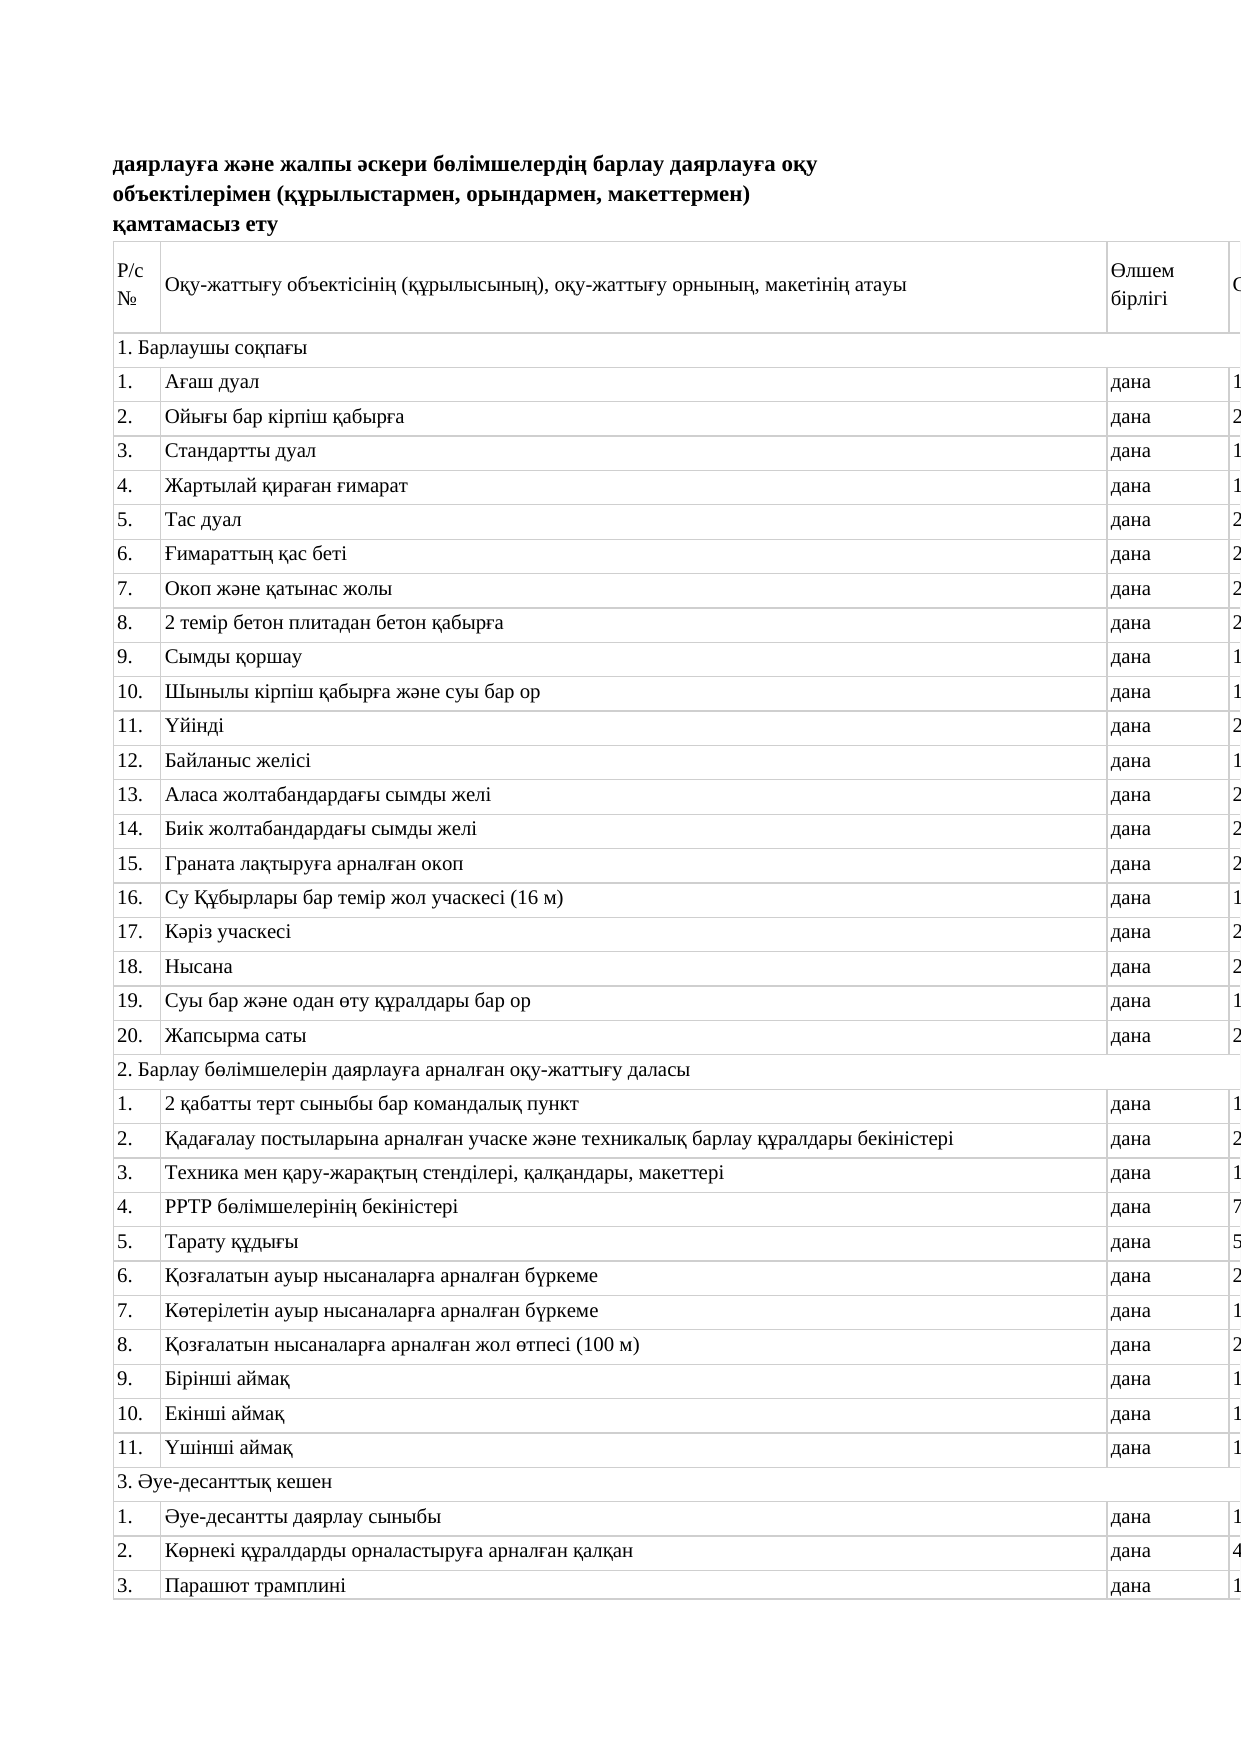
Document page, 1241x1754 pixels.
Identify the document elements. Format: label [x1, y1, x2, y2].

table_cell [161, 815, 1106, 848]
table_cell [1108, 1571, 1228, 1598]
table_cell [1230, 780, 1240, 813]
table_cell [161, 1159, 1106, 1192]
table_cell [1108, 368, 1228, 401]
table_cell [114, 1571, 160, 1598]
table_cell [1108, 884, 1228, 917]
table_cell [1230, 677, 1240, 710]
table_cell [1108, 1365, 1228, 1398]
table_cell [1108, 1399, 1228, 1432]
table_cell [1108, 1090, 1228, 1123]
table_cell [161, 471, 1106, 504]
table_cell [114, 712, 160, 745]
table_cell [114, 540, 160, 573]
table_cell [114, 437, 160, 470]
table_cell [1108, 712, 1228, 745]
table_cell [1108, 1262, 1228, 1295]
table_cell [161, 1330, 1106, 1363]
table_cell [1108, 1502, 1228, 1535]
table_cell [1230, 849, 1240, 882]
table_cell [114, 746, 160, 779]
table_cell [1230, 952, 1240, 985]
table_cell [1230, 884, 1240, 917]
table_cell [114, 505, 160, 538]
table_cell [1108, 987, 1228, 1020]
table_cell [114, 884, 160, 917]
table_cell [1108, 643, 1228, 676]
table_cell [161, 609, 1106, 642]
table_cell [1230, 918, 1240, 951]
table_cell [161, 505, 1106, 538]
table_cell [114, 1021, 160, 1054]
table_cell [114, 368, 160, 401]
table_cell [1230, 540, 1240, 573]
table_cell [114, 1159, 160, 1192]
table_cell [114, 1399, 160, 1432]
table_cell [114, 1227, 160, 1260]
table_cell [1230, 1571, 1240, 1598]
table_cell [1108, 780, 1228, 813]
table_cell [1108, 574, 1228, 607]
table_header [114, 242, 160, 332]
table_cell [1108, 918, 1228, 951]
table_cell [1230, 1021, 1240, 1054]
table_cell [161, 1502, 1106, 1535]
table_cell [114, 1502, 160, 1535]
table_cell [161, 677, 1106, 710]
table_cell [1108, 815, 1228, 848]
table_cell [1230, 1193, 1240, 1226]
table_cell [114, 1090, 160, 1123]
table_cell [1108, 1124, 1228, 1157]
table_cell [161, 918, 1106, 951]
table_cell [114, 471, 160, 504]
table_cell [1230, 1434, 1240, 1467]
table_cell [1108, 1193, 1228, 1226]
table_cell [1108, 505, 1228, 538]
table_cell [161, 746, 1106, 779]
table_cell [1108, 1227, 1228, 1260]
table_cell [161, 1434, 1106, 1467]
text [112, 150, 1128, 237]
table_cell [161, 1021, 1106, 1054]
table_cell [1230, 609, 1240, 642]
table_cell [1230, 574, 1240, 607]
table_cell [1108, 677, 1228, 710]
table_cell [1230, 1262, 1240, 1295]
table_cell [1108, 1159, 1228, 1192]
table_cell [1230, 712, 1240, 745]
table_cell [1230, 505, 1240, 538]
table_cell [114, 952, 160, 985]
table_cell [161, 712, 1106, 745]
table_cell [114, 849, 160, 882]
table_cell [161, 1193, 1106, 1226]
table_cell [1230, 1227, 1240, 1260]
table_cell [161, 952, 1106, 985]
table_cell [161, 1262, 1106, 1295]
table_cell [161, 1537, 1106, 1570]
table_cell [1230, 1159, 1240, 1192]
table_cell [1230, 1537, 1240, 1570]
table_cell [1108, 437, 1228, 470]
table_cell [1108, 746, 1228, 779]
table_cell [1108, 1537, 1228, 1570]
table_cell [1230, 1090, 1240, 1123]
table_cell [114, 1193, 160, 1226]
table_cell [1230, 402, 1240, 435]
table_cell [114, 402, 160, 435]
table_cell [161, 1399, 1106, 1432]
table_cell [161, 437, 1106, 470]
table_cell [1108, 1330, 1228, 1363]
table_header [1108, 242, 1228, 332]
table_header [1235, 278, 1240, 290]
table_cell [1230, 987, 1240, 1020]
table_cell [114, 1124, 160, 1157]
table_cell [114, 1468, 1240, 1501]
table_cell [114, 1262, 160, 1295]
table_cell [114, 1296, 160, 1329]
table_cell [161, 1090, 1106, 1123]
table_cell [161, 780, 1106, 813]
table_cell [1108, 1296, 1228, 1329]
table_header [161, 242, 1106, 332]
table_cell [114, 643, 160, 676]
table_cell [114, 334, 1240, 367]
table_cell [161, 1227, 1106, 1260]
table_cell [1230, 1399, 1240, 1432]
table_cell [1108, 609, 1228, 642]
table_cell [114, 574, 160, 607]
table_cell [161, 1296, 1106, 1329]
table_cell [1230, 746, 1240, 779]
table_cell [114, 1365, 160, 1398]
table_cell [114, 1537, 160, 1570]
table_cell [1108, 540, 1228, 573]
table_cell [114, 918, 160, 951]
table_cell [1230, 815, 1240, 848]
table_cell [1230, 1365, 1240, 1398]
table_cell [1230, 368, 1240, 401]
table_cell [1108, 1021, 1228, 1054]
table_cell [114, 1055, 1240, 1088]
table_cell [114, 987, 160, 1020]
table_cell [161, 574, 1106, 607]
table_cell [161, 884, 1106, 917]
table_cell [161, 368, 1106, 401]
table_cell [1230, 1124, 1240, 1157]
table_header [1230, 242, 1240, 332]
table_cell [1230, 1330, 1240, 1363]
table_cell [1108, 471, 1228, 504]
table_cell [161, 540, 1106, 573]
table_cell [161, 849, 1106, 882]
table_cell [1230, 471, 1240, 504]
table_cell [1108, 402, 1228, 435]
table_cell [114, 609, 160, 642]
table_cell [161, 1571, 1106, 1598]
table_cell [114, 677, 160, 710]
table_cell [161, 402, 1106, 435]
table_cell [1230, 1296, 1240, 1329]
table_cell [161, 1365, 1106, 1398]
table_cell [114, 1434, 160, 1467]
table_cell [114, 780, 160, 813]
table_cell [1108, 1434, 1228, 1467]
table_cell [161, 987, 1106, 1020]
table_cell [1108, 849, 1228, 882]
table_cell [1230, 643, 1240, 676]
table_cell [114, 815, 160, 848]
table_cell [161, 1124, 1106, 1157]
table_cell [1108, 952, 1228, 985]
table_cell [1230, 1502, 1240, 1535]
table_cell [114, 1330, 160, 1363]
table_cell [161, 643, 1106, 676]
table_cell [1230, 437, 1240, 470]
